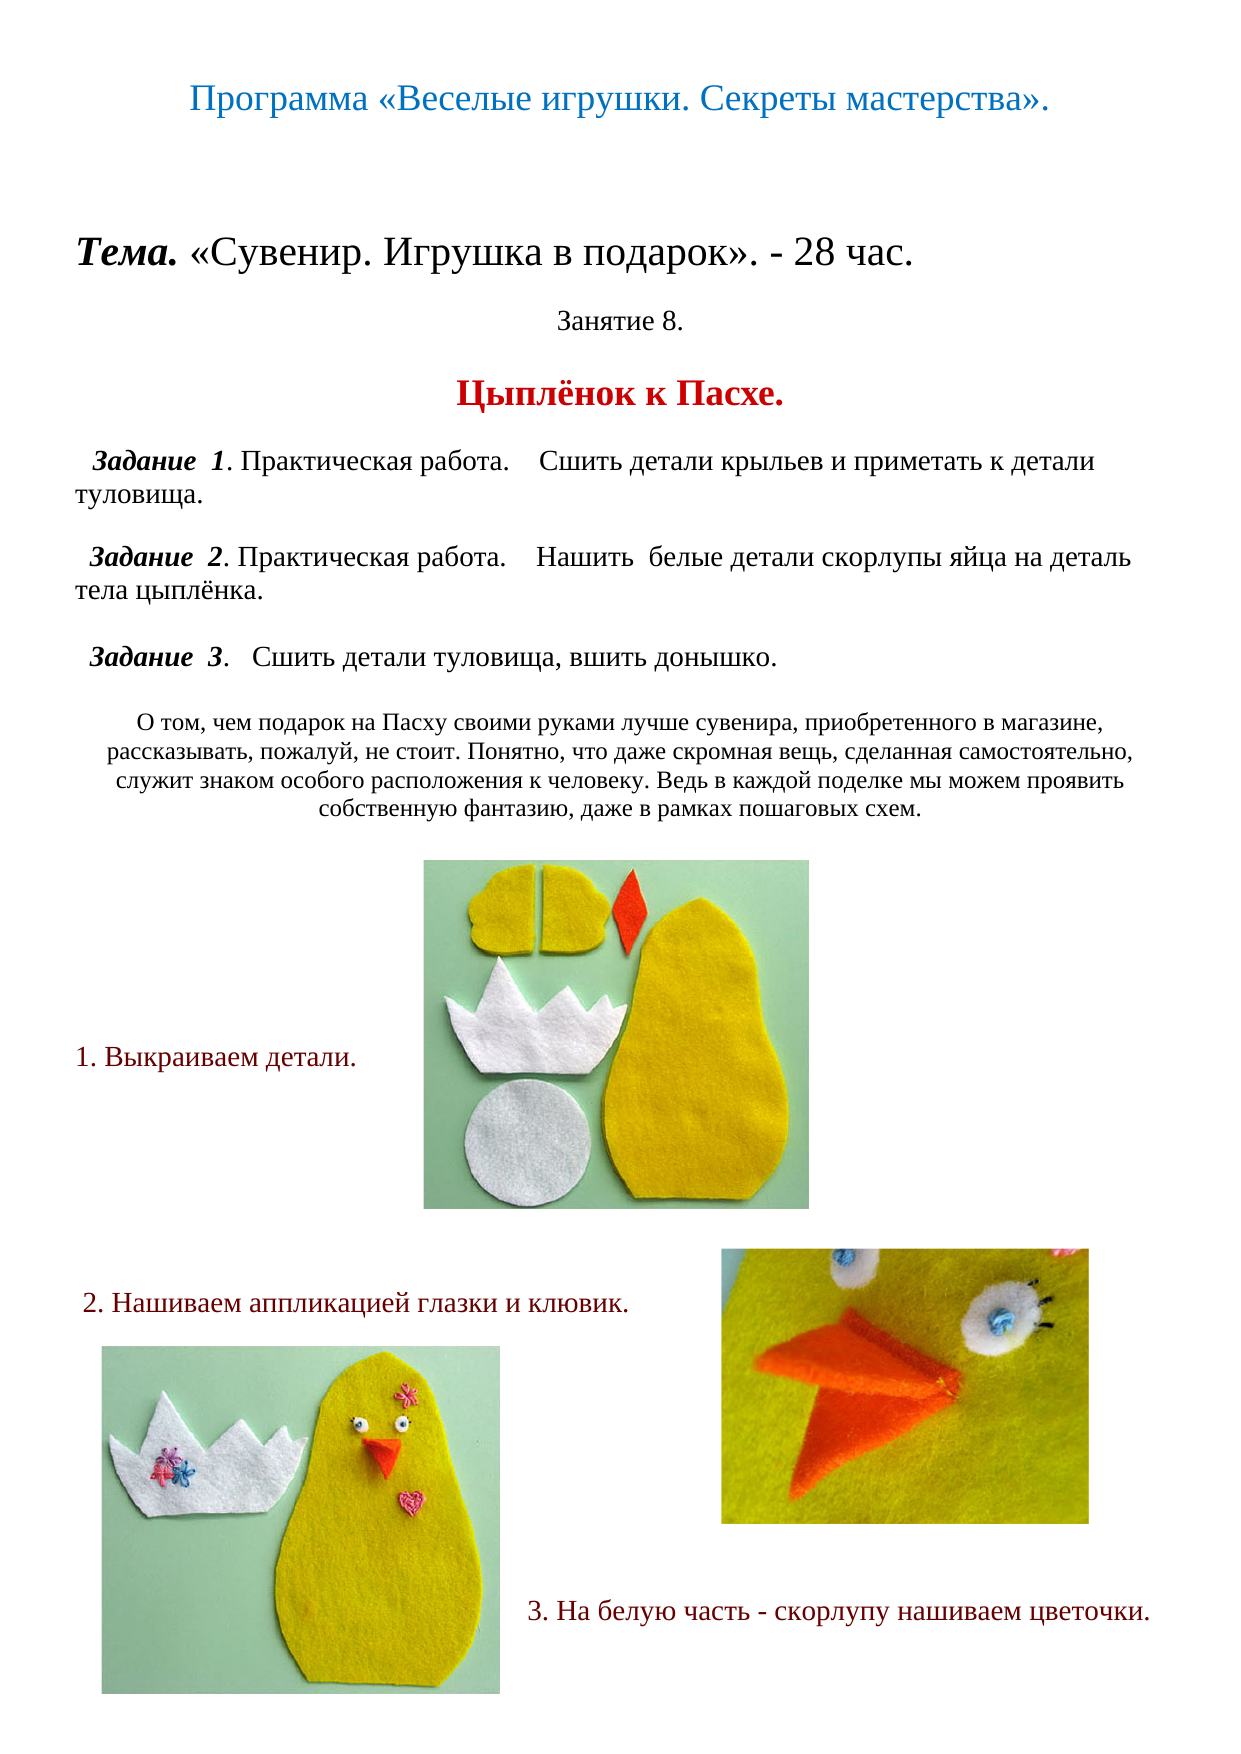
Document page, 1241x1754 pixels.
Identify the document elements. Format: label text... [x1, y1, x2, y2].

picture [722, 1318, 1088, 1524]
text 1. Выкраиваем детали. [75, 1039, 1165, 1073]
text О том, чем подарок на Пасху своими руками лучше сувенира, приобретенного в магазине, рассказывать, пожалуй, не стоит. Понятно, что даже скромная вещь, сделанная самостоятельно, служит знаком особого расположения к человеку. Ведь в каждой поделке мы можем проявить собственную фантазию, даже в рамках пошаговых схем. [75, 707, 1165, 822]
text Задание 3. Сшить детали туловища, вшить донышко. [75, 639, 1165, 673]
picture [722, 1249, 1088, 1285]
text 3. На белую часть - скорлупу нашиваем цветочки. [75, 1593, 1165, 1626]
text Цыплёнок к Пасхе. [75, 370, 1165, 413]
text Занятие 8. [75, 303, 1165, 336]
text 2. Нашиваем аппликацией глазки и клювик. [75, 1285, 1165, 1318]
text Задание 1. Практическая работа. Сшить детали крыльев и приметать к детали туловища. [75, 443, 1165, 510]
picture [101, 1626, 500, 1694]
picture [423, 1073, 809, 1209]
text Тема. «Сувенир. Игрушка в подарок». - 28 час. [75, 227, 1165, 275]
picture [101, 1346, 500, 1593]
text Задание 2. Практическая работа. Нашить белые детали скорлупы яйца на деталь тела цыплёнка. [75, 539, 1165, 606]
picture [423, 860, 809, 1039]
text Программа «Веселые игрушки. Секреты мастерства». [75, 75, 1165, 118]
